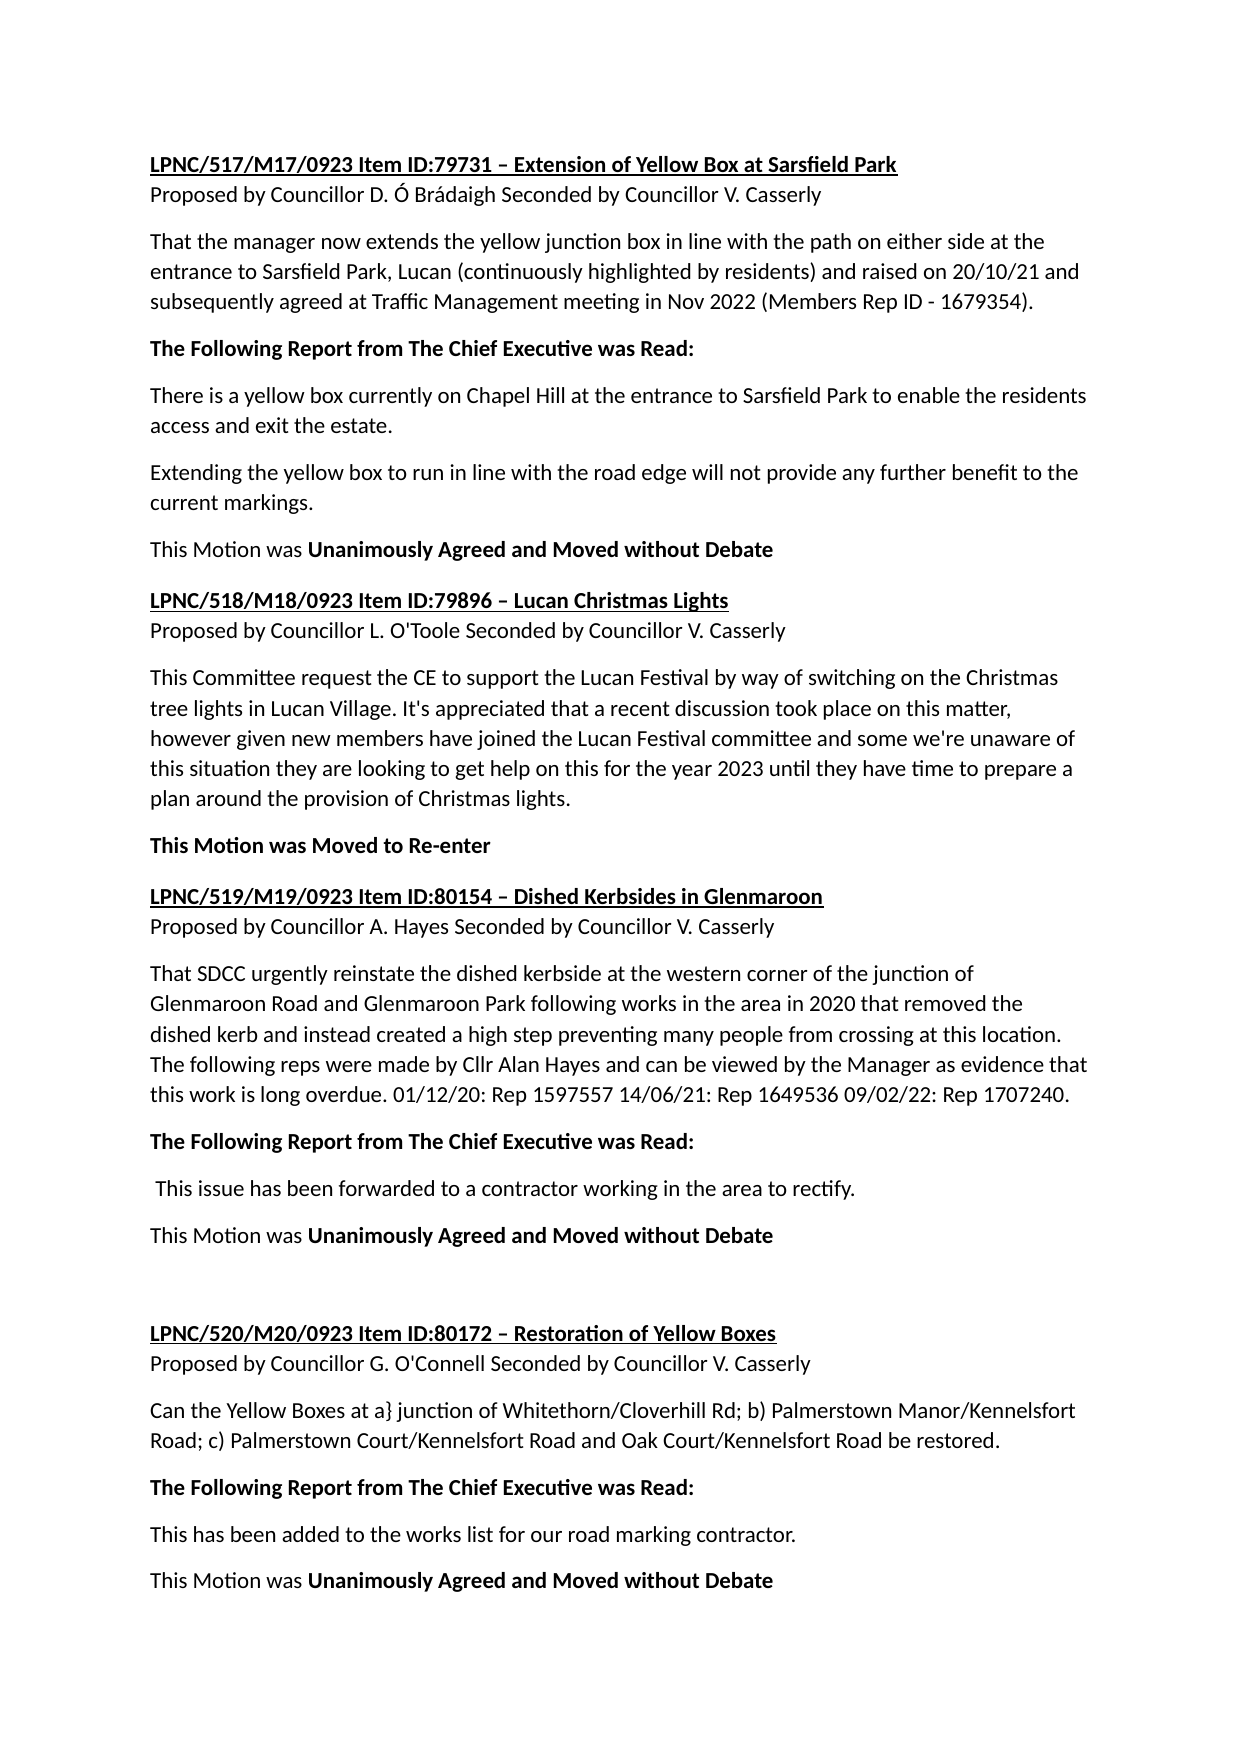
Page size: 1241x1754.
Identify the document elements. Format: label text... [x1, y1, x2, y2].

text LPNC/518/M18/0923 Item ID:79896 – Lucan Christmas Lights [150, 586, 1090, 614]
text The Following Report from The Chief Executive was Read: [150, 1127, 1090, 1155]
text That the manager now extends the yellow junction box in line with the path on either side at the entrance to Sarsfield Park, Lucan (continuously highlighted by residents) and raised on 20/10/21 and subsequently agreed at Traffic Management meeting in Nov 2022 (Members Rep ID - 1679354). [150, 227, 1090, 316]
text Proposed by Councillor G. O'Connell Seconded by Councillor V. Casserly [150, 1349, 1090, 1377]
text Can the Yellow Boxes at a} junction of Whitethorn/Cloverhill Rd; b) Palmerstown Manor/Kennelsfort Road; c) Palmerstown Court/Kennelsfort Road and Oak Court/Kennelsfort Road be restored. [150, 1396, 1090, 1454]
text This Motion was Unanimously Agreed and Moved without Debate [150, 1567, 1090, 1595]
text The Following Report from The Chief Executive was Read: [150, 334, 1090, 362]
text The Following Report from The Chief Executive was Read: [150, 1473, 1090, 1501]
text Extending the yellow box to run in line with the road edge will not provide any further benefit to the current markings. [150, 458, 1090, 517]
text This issue has been forwarded to a contractor working in the area to rectify. [150, 1174, 1090, 1202]
text This Motion was Unanimously Agreed and Moved without Debate [150, 535, 1090, 563]
text This has been added to the works list for our road marking contractor. [150, 1520, 1090, 1548]
text This Committee request the CE to support the Lucan Festival by way of switching on the Christmas tree lights in Lucan Village. It's appreciated that a recent discussion took place on this matter, however given new members have joined the Lucan Festival committee and some we're unaware of this situation they are looking to get help on this for the year 2023 until they have time to prepare a plan around the provision of Christmas lights. [150, 663, 1090, 812]
text Proposed by Councillor D. Ó Brádaigh Seconded by Councillor V. Casserly [150, 180, 1090, 208]
text This Motion was Moved to Re-enter [150, 831, 1090, 859]
text Proposed by Councillor A. Hayes Seconded by Councillor V. Casserly [150, 912, 1090, 941]
text There is a yellow box currently on Chapel Hill at the entrance to Sarsfield Park to enable the residents access and exit the estate. [150, 381, 1090, 439]
text Proposed by Councillor L. O'Toole Seconded by Councillor V. Casserly [150, 617, 1090, 645]
text This Motion was Unanimously Agreed and Moved without Debate [150, 1221, 1090, 1249]
text LPNC/517/M17/0923 Item ID:79731 – Extension of Yellow Box at Sarsfield Park [150, 150, 1090, 178]
text LPNC/520/M20/0923 Item ID:80172 – Restoration of Yellow Boxes [150, 1319, 1090, 1347]
text That SDCC urgently reinstate the dished kerbside at the western corner of the junction of Glenmaroon Road and Glenmaroon Park following works in the area in 2020 that removed the dished kerb and instead created a high step preventing many people from crossing at this location. The following reps were made by Cllr Alan Hayes and can be viewed by the Manager as evidence that this work is long overdue. 01/12/20: Rep 1597557 14/06/21: Rep 1649536 09/02/22: Rep 1707240. [150, 959, 1090, 1108]
text LPNC/519/M19/0923 Item ID:80154 – Dished Kerbsides in Glenmaroon [150, 882, 1090, 910]
